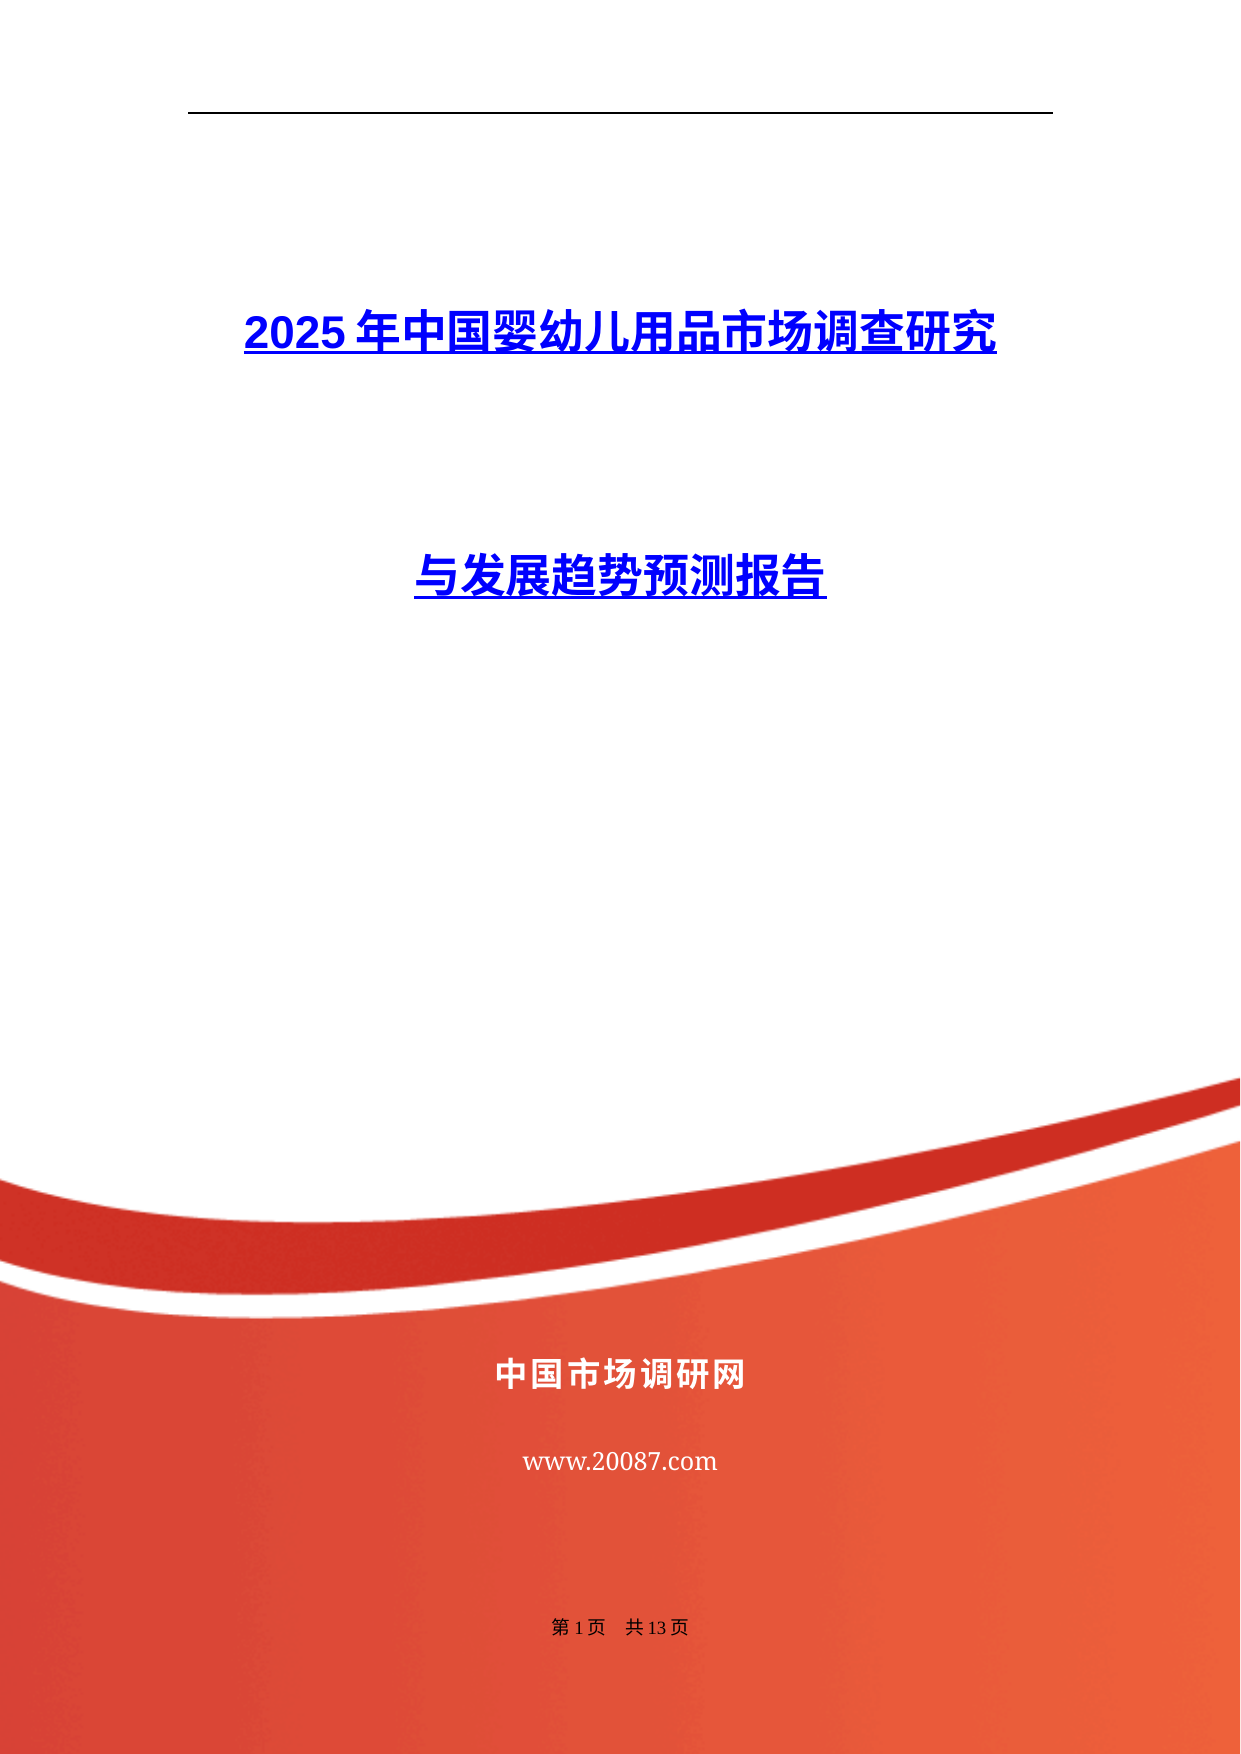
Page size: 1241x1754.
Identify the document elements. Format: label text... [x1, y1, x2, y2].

text www.20087.com [187, 1428, 1053, 1493]
table_header 2025年中国婴幼儿用品市场调查研究与发展趋势预测报告 [188, 207, 1053, 773]
subtitle 中国市场调研网 [187, 1339, 1053, 1404]
picture [0, 1006, 1241, 1754]
